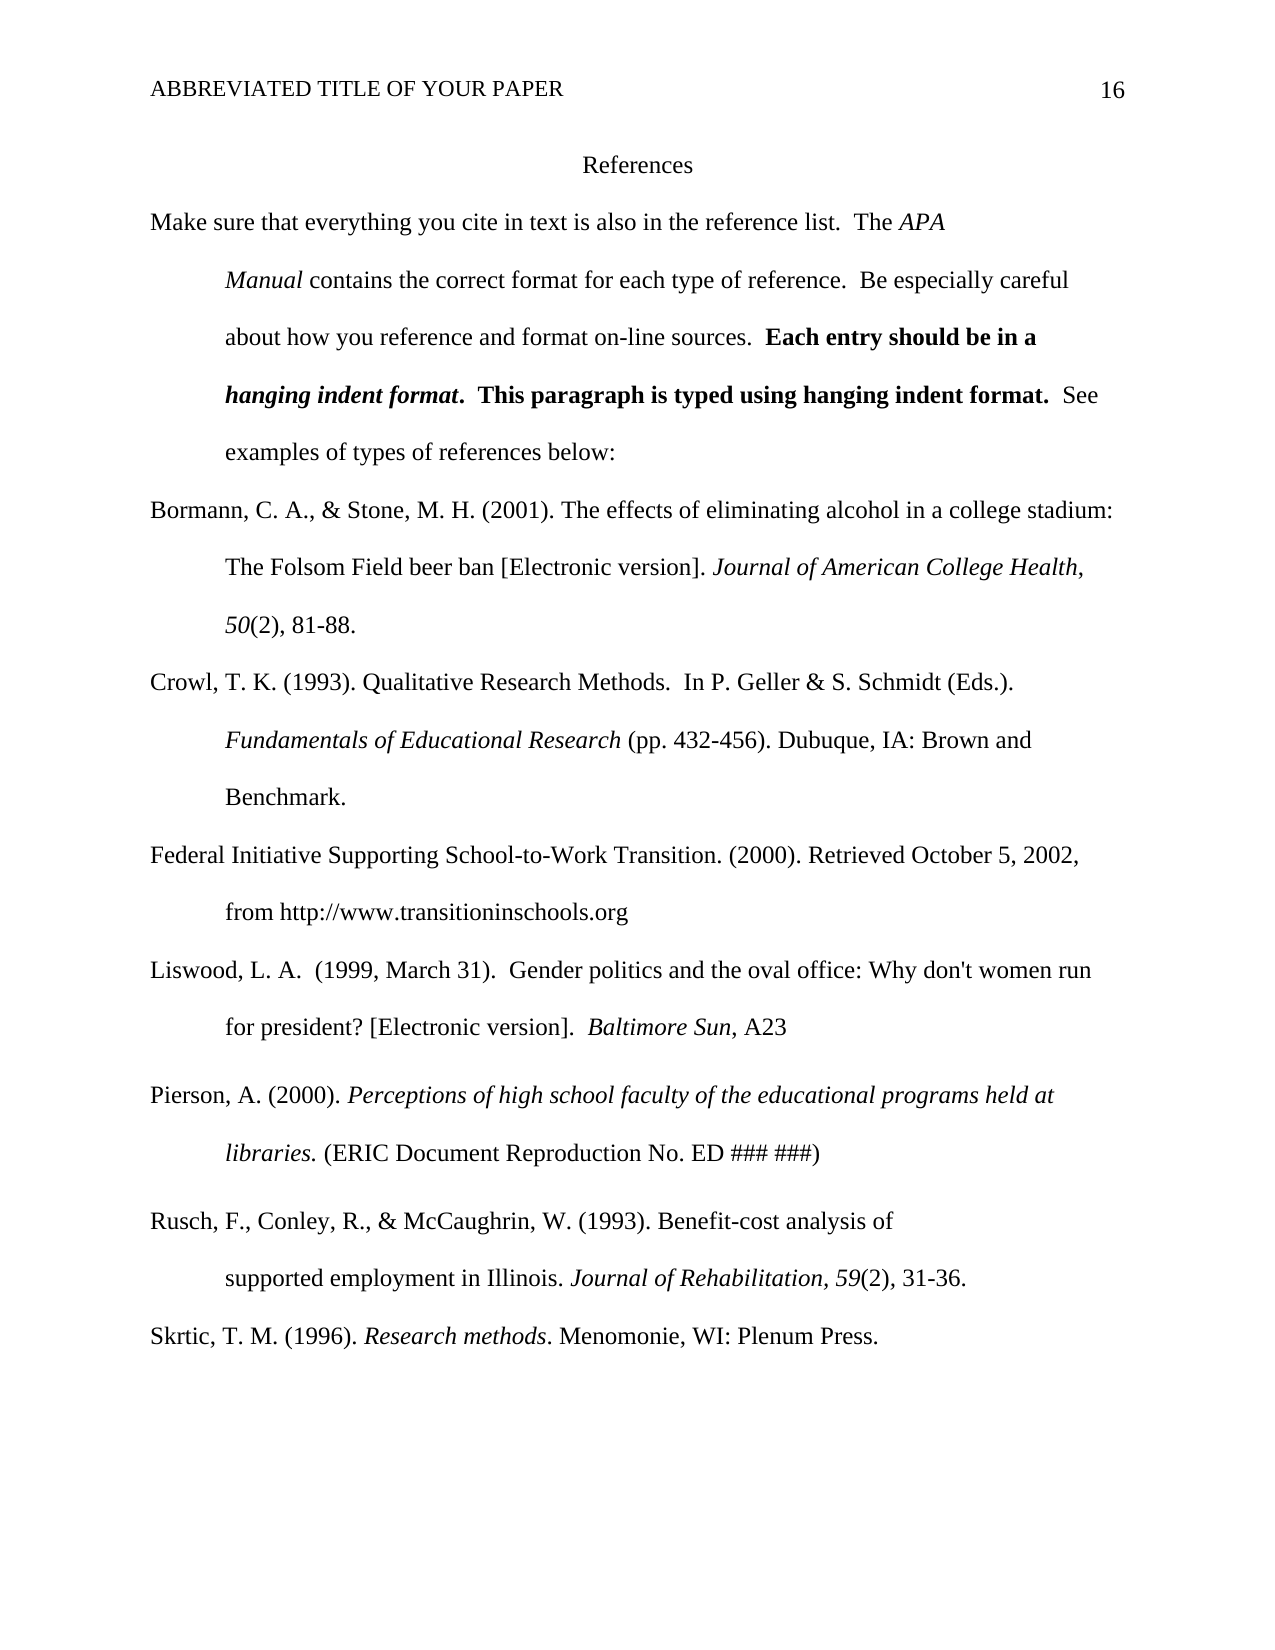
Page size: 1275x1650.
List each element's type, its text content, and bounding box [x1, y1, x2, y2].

text Manual contains the correct format for each type of reference. Be especially careful about how you reference and format on-line sources. Each entry should be in a hanging indent format. This paragraph is typed using hanging indent format. See examples of types of references below: [225, 265, 1125, 466]
text Skrtic, T. M. (1996). Research methods. Menomonie, WI: Plenum Press. [150, 1321, 1125, 1349]
text Crowl, T. K. (1993). Qualitative Research Methods. In P. Geller & S. Schmidt (Eds.). Fundamentals of Educational Research (pp. 432-456). Dubuque, IA: Brown and Benchmark. [150, 667, 1125, 811]
text supported employment in Illinois. Journal of Rehabilitation, 59(2), 31-36. [150, 1263, 1125, 1292]
text Make sure that everything you cite in text is also in the reference list. The APA [150, 207, 1125, 236]
text Rusch, F., Conley, R., & McCaughrin, W. (1993). Benefit-cost analysis of [150, 1206, 1125, 1234]
text Federal Initiative Supporting School-to-Work Transition. (2000). Retrieved October 5, 2002, from http://www.transitioninschools.org [150, 840, 1125, 926]
text Liswood, L. A. (1999, March 31). Gender politics and the oval office: Why don't women run for president? [Electronic version]. Baltimore Sun, A23 [150, 955, 1125, 1041]
text Pierson, A. (2000). Perceptions of high school faculty of the educational programs held at libraries. (ERIC Document Reproduction No. ED ### ###) [150, 1080, 1125, 1167]
text References [150, 150, 1125, 179]
text Bormann, C. A., & Stone, M. H. (2001). The effects of eliminating alcohol in a college stadium: The Folsom Field beer ban [Electronic version]. Journal of American College Health, 50(2), 81-88. [150, 495, 1125, 639]
